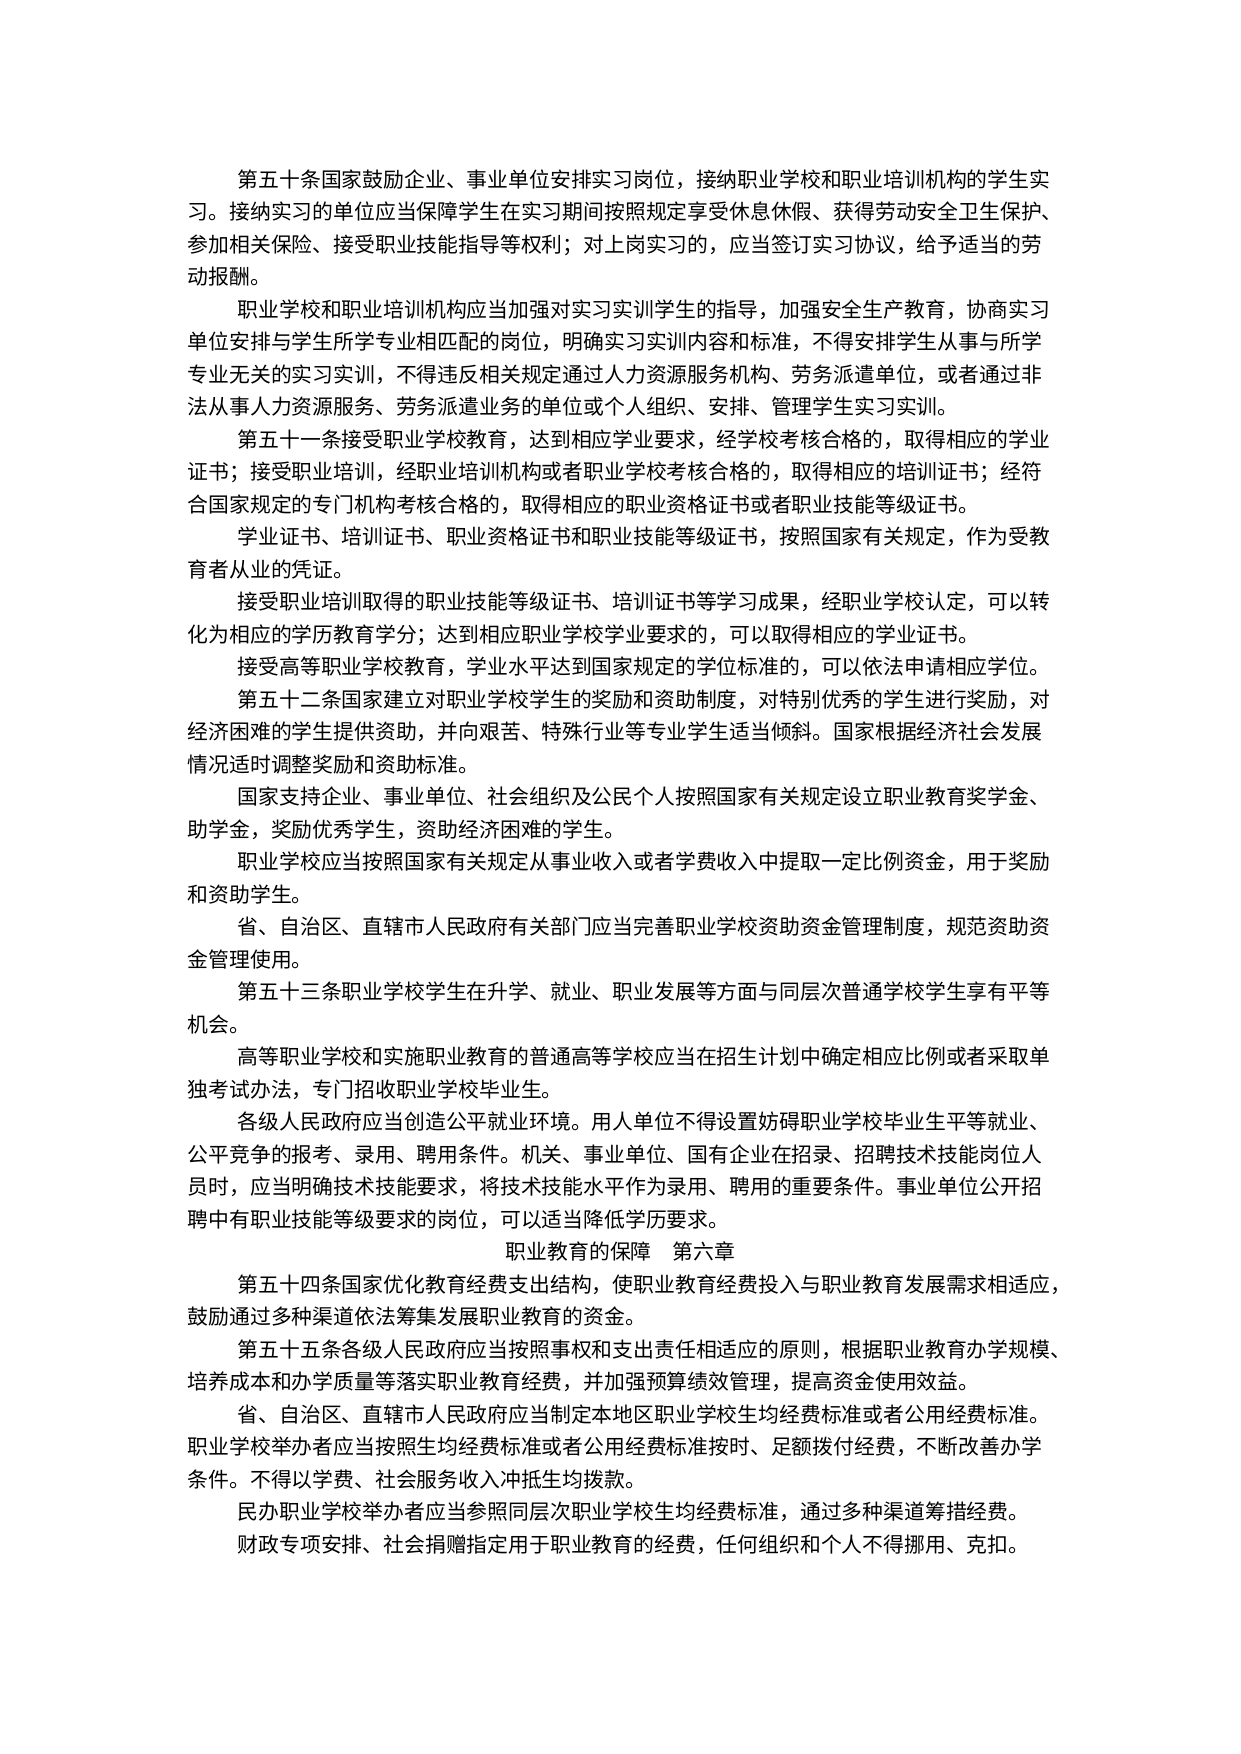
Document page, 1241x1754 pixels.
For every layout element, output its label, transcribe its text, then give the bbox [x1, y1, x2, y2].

text 职业学校应当按照国家有关规定从事业收入或者学费收入中提取一定比例资金，用于奖励和资助学生。 [187, 844, 1053, 909]
text 国家支持企业、事业单位、社会组织及公民个人按照国家有关规定设立职业教育奖学金、助学金，奖励优秀学生，资助经济困难的学生。 [187, 779, 1053, 844]
text 接受高等职业学校教育，学业水平达到国家规定的学位标准的，可以依法申请相应学位。 [187, 649, 1053, 682]
text 省、自治区、直辖市人民政府有关部门应当完善职业学校资助资金管理制度，规范资助资金管理使用。 [187, 909, 1053, 974]
text 第五十四条国家优化教育经费支出结构，使职业教育经费投入与职业教育发展需求相适应，鼓励通过多种渠道依法筹集发展职业教育的资金。 [187, 1267, 1053, 1332]
text 省、自治区、直辖市人民政府应当制定本地区职业学校生均经费标准或者公用经费标准。职业学校举办者应当按照生均经费标准或者公用经费标准按时、足额拨付经费，不断改善办学条件。不得以学费、社会服务收入冲抵生均拨款。 [187, 1397, 1053, 1494]
text 接受职业培训取得的职业技能等级证书、培训证书等学习成果，经职业学校认定，可以转化为相应的学历教育学分；达到相应职业学校学业要求的，可以取得相应的学业证书。 [187, 584, 1053, 649]
text 学业证书、培训证书、职业资格证书和职业技能等级证书，按照国家有关规定，作为受教育者从业的凭证。 [187, 519, 1053, 584]
text 第五十条国家鼓励企业、事业单位安排实习岗位，接纳职业学校和职业培训机构的学生实习。接纳实习的单位应当保障学生在实习期间按照规定享受休息休假、获得劳动安全卫生保护、参加相关保险、接受职业技能指导等权利；对上岗实习的，应当签订实习协议，给予适当的劳动报酬。 [187, 162, 1053, 292]
text 第五十一条接受职业学校教育，达到相应学业要求，经学校考核合格的，取得相应的学业证书；接受职业培训，经职业培训机构或者职业学校考核合格的，取得相应的培训证书；经符合国家规定的专门机构考核合格的，取得相应的职业资格证书或者职业技能等级证书。 [187, 422, 1053, 519]
text 财政专项安排、社会捐赠指定用于职业教育的经费，任何组织和个人不得挪用、克扣。 [187, 1527, 1053, 1559]
text 各级人民政府应当创造公平就业环境。用人单位不得设置妨碍职业学校毕业生平等就业、公平竞争的报考、录用、聘用条件。机关、事业单位、国有企业在招录、招聘技术技能岗位人员时，应当明确技术技能要求，将技术技能水平作为录用、聘用的重要条件。事业单位公开招聘中有职业技能等级要求的岗位，可以适当降低学历要求。 [187, 1104, 1053, 1234]
text 第五十二条国家建立对职业学校学生的奖励和资助制度，对特别优秀的学生进行奖励，对经济困难的学生提供资助，并向艰苦、特殊行业等专业学生适当倾斜。国家根据经济社会发展情况适时调整奖励和资助标准。 [187, 682, 1053, 779]
text 高等职业学校和实施职业教育的普通高等学校应当在招生计划中确定相应比例或者采取单独考试办法，专门招收职业学校毕业生。 [187, 1039, 1053, 1104]
text 职业学校和职业培训机构应当加强对实习实训学生的指导，加强安全生产教育，协商实习单位安排与学生所学专业相匹配的岗位，明确实习实训内容和标准，不得安排学生从事与所学专业无关的实习实训，不得违反相关规定通过人力资源服务机构、劳务派遣单位，或者通过非法从事人力资源服务、劳务派遣业务的单位或个人组织、安排、管理学生实习实训。 [187, 292, 1053, 422]
text 第五十五条各级人民政府应当按照事权和支出责任相适应的原则，根据职业教育办学规模、培养成本和办学质量等落实职业教育经费，并加强预算绩效管理，提高资金使用效益。 [187, 1332, 1053, 1397]
text 第五十三条职业学校学生在升学、就业、职业发展等方面与同层次普通学校学生享有平等机会。 [187, 974, 1053, 1039]
text 职业教育的保障 第六章 [187, 1234, 1053, 1267]
text 民办职业学校举办者应当参照同层次职业学校生均经费标准，通过多种渠道筹措经费。 [187, 1494, 1053, 1527]
